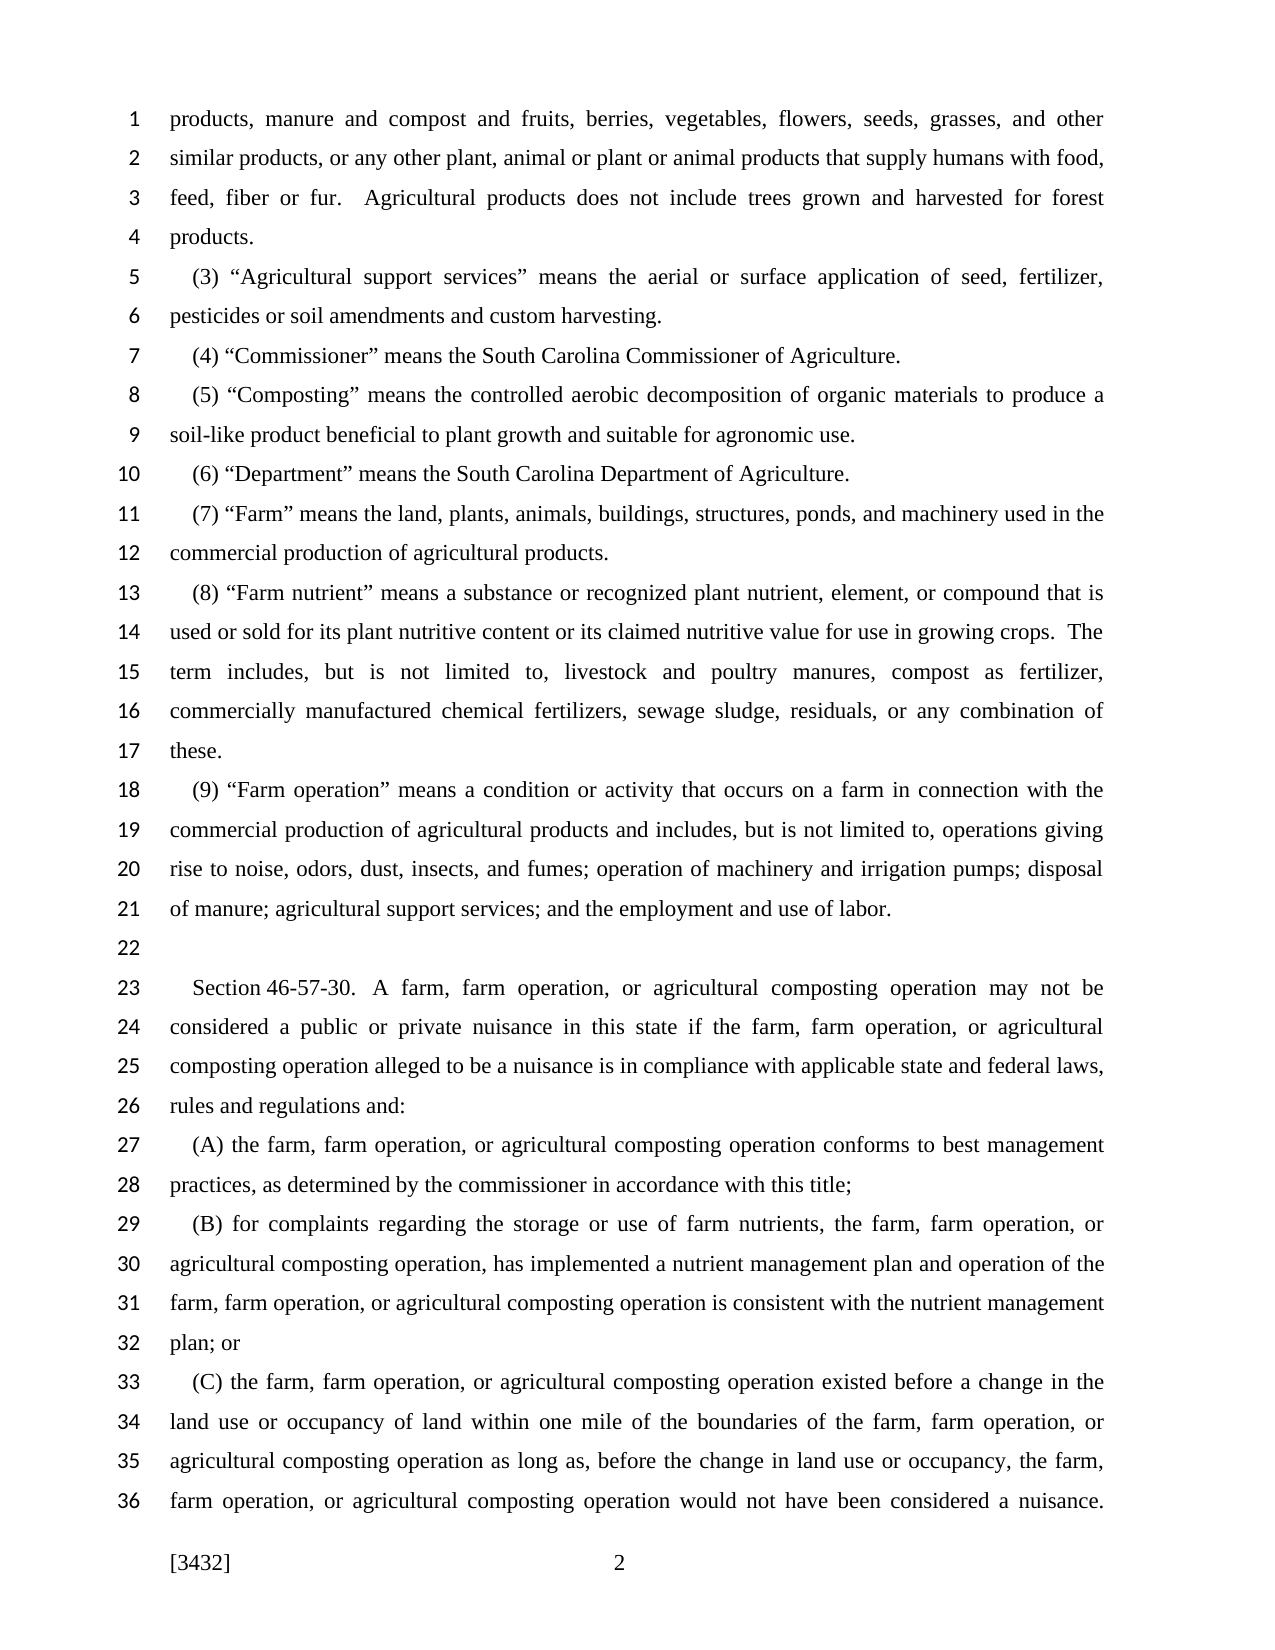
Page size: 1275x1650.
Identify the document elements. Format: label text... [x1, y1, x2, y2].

text (B) for complaints regarding the storage or use of farm nutrients, the farm, farm operation, or agricultural composting operation, has implemented a nutrient management plan and operation of the farm, farm operation, or agricultural composting operation is consistent with the nutrient management plan; or [169, 1210, 1106, 1355]
text (5) “Composting” means the controlled aerobic decomposition of organic materials to produce a soil‑like product beneficial to plant growth and suitable for agronomic use. [169, 381, 1106, 447]
text Section 46‑57‑30. A farm, farm operation, or agricultural composting operation may not be considered a public or private nuisance in this state if the farm, farm operation, or agricultural composting operation alleged to be a nuisance is in compliance with applicable state and federal laws, rules and regulations and: [169, 973, 1106, 1118]
text (4) “Commissioner” means the South Carolina Commissioner of Agriculture. [169, 342, 1106, 368]
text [169, 1368, 1106, 1513]
text (8) “Farm nutrient” means a substance or recognized plant nutrient, element, or compound that is used or sold for its plant nutritive content or its claimed nutritive value for use in growing crops. The term includes, but is not limited to, livestock and poultry manures, compost as fertilizer, commercially manufactured chemical fertilizers, sewage sludge, residuals, or any combination of these. [169, 579, 1106, 763]
text (9) “Farm operation” means a condition or activity that occurs on a farm in connection with the commercial production of agricultural products and includes, but is not limited to, operations giving rise to noise, odors, dust, insects, and fumes; operation of machinery and irrigation pumps; disposal of manure; agricultural support services; and the employment and use of labor. [169, 776, 1106, 921]
text (6) “Department” means the South Carolina Department of Agriculture. [169, 460, 1106, 487]
text (3) “Agricultural support services” means the aerial or surface application of seed, fertilizer, pesticides or soil amendments and custom harvesting. [169, 263, 1106, 329]
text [169, 105, 1106, 250]
text (A) the farm, farm operation, or agricultural composting operation conforms to best management practices, as determined by the commissioner in accordance with this title; [169, 1131, 1106, 1197]
text (7) “Farm” means the land, plants, animals, buildings, structures, ponds, and machinery used in the commercial production of agricultural products. [169, 500, 1106, 566]
